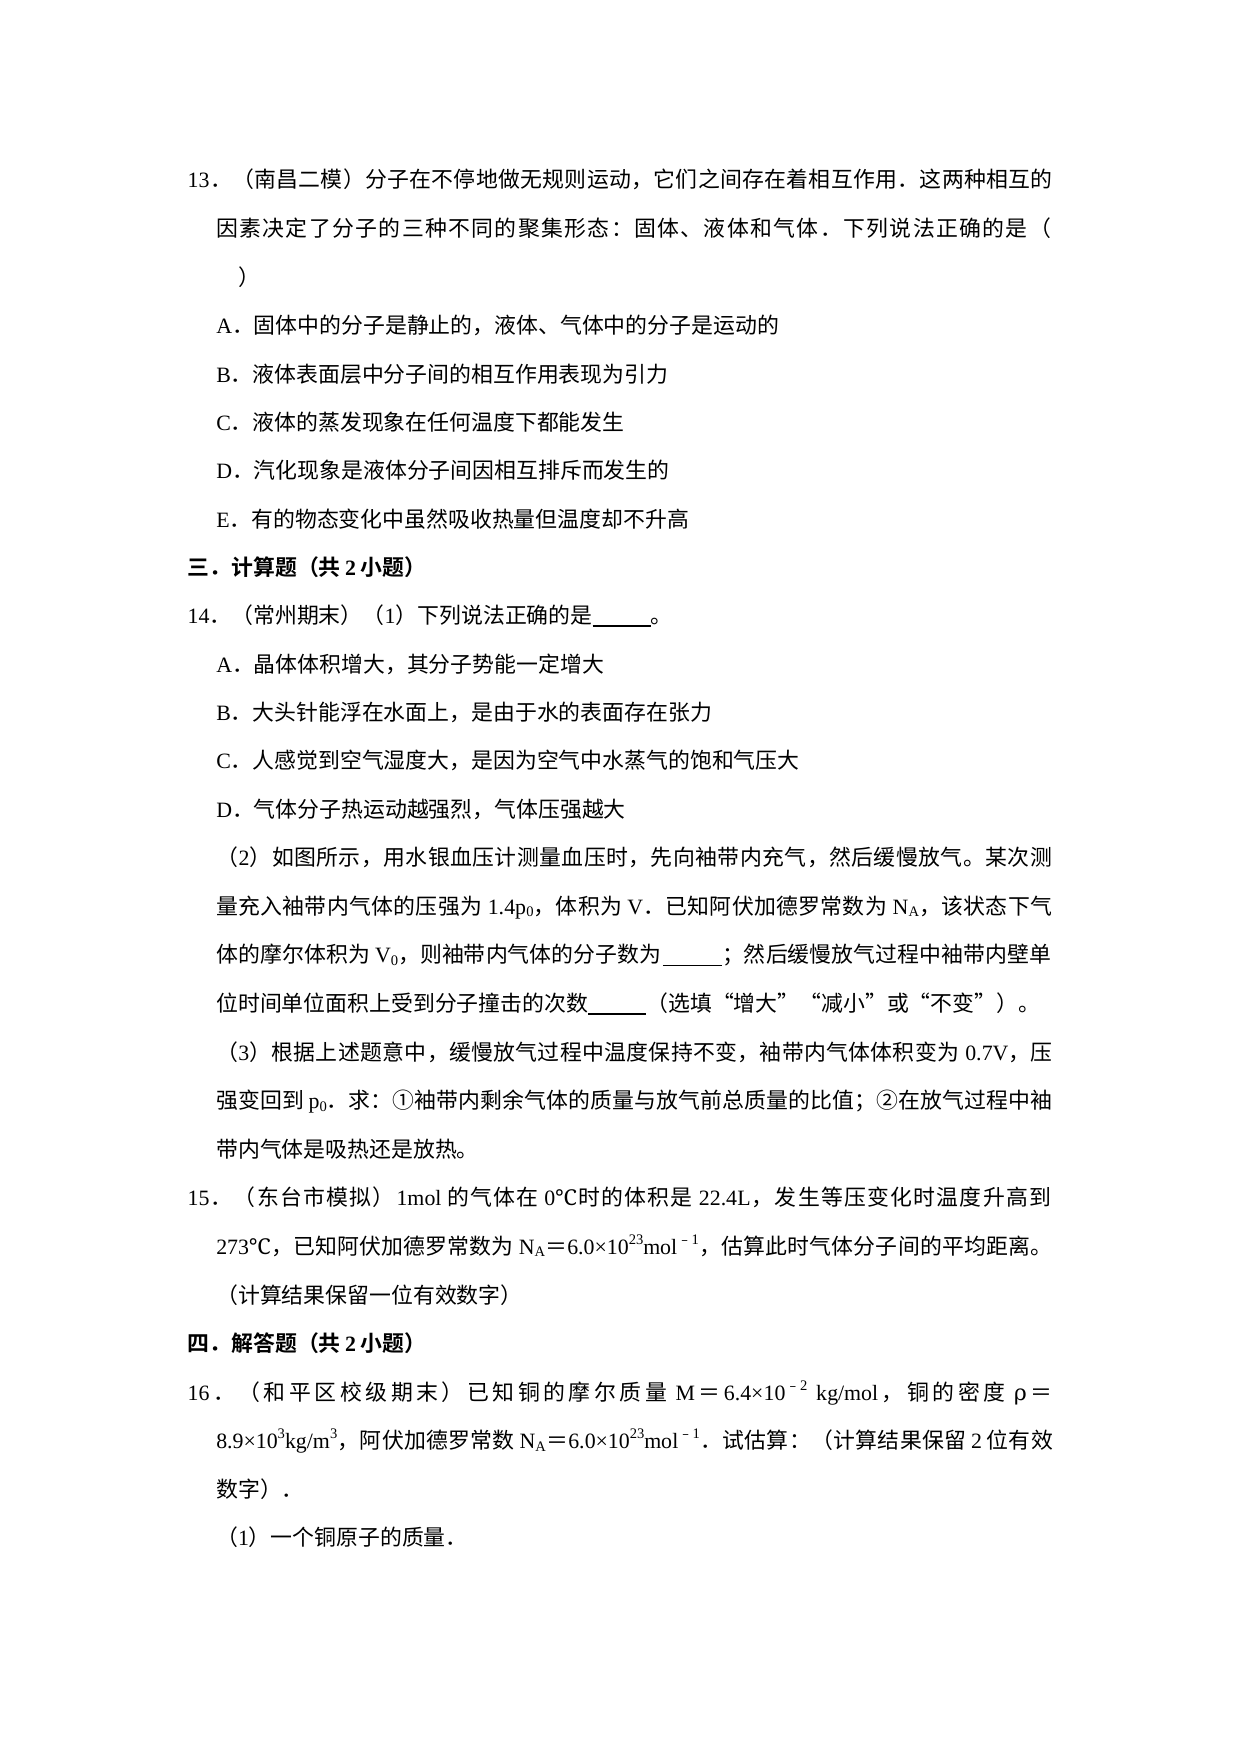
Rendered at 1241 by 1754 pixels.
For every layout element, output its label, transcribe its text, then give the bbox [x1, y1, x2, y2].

text 15．（东台市模拟）1mol的气体在0℃时的体积是22.4L，发生等压变化时温度升高到273℃，已知阿伏加德罗常数为NA＝6.0×1023mol﹣1，估算此时气体分子间的平均距离。（计算结果保留一位有效数字） [187, 1180, 1053, 1310]
text 14．（常州期末）（1）下列说法正确的是 。 [187, 598, 1053, 630]
text 四．解答题（共2小题） [187, 1326, 1053, 1358]
text 16．（和平区校级期末）已知铜的摩尔质量M＝6.4×10﹣2 kg/mol，铜的密度ρ＝8.9×103kg/m3，阿伏加德罗常数NA＝6.0×1023mol﹣1．试估算：（计算结果保留2位有效数字）． [187, 1374, 1053, 1504]
text C．液体的蒸发现象在任何温度下都能发生 [187, 404, 1053, 437]
text C．人感觉到空气湿度大，是因为空气中水蒸气的饱和气压大 [216, 743, 1053, 775]
text D．汽化现象是液体分子间因相互排斥而发生的 [187, 453, 1053, 485]
text （1）一个铜原子的质量． [216, 1520, 1053, 1552]
text E．有的物态变化中虽然吸收热量但温度却不升高 [187, 501, 1053, 534]
text （2）如图所示，用水银血压计测量血压时，先向袖带内充气，然后缓慢放气。某次测量充入袖带内气体的压强为1.4p0，体积为V．已知阿伏加德罗常数为NA，该状态下气体的摩尔体积为V0，则袖带内气体的分子数为 ；然后缓慢放气过程中袖带内壁单位时间单位面积上受到分子撞击的次数 （选填“增大”“减小”或“不变”）。 [216, 839, 1053, 1018]
text 13．（南昌二模）分子在不停地做无规则运动，它们之间存在着相互作用．这两种相互的因素决定了分子的三种不同的聚集形态：固体、液体和气体．下列说法正确的是（ ） [187, 162, 1053, 292]
text B．液体表面层中分子间的相互作用表现为引力 [187, 356, 1053, 389]
text （3）根据上述题意中，缓慢放气过程中温度保持不变，袖带内气体体积变为0.7V，压强变回到p0．求：①袖带内剩余气体的质量与放气前总质量的比值；②在放气过程中袖带内气体是吸热还是放热。 [216, 1034, 1053, 1164]
text 三．计算题（共2小题） [187, 549, 1053, 582]
text A．固体中的分子是静止的，液体、气体中的分子是运动的 [187, 308, 1053, 340]
text A．晶体体积增大，其分子势能一定增大 [216, 646, 1053, 679]
text B．大头针能浮在水面上，是由于水的表面存在张力 [216, 694, 1053, 727]
text D．气体分子热运动越强烈，气体压强越大 [216, 791, 1053, 824]
